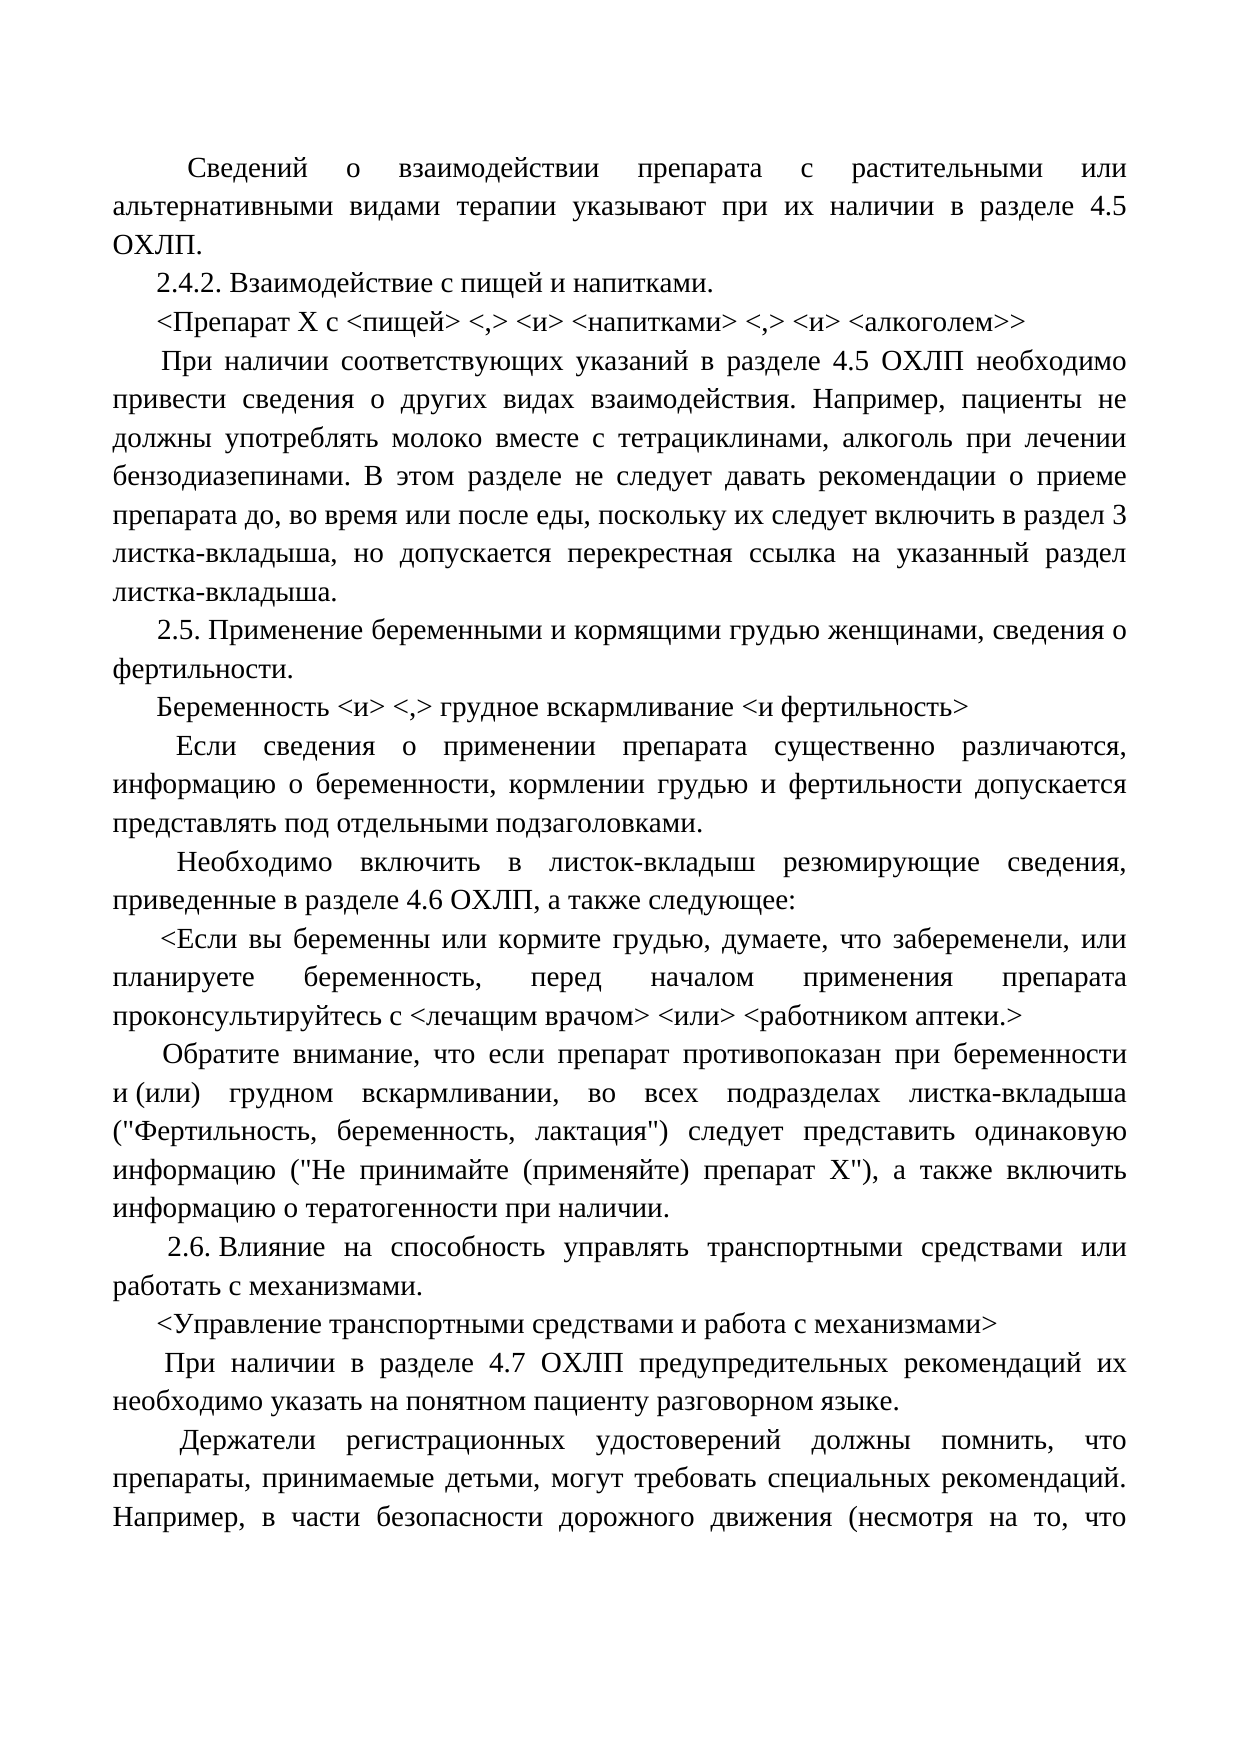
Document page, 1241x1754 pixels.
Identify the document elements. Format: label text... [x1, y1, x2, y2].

text При наличии в разделе 4.7 ОХЛП предупредительных рекомендаций их необходимо указать на понятном пациенту разговорном языке. [112, 1345, 1128, 1417]
text <Препарат X с <пищей> <,> <и> <напитками> <,> <и> <алкоголем>> [112, 304, 1128, 338]
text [112, 1422, 1128, 1532]
text 2.5. Применение беременными и кормящими грудью женщинами, сведения о фертильности. [112, 612, 1128, 684]
text <Управление транспортными средствами и работа с механизмами> [112, 1306, 1128, 1340]
text При наличии соответствующих указаний в разделе 4.5 ОХЛП необходимо привести сведения о других видах взаимодействия. Например, пациенты не должны употреблять молоко вместе с тетрациклинами, алкоголь при лечении бензодиазепинами. В этом разделе не следует давать рекомендации о приеме препарата до, во время или после еды, поскольку их следует включить в раздел 3 листка-вкладыша, но допускается перекрестная ссылка на указанный раздел листка-вкладыша. [112, 343, 1128, 607]
text 2.6. Влияние на способность управлять транспортными средствами или работать с механизмами. [112, 1229, 1128, 1301]
text Необходимо включить в листок-вкладыш резюмирующие сведения, приведенные в разделе 4.6 ОХЛП, а также следующее: [112, 844, 1128, 916]
text Сведений о взаимодействии препарата с растительными или альтернативными видами терапии указывают при их наличии в разделе 4.5 ОХЛП. [112, 150, 1128, 261]
text Если сведения о применении препарата существенно различаются, информацию о беременности, кормлении грудью и фертильности допускается представлять под отдельными подзаголовками. [112, 728, 1128, 839]
text Беременность <и> <,> грудное вскармливание <и фертильность> [112, 689, 1128, 723]
text <Если вы беременны или кормите грудью, думаете, что забеременели, или планируете беременность, перед началом применения препарата проконсультируйтесь с <лечащим врачом> <или> <работником аптеки.> [112, 921, 1128, 1031]
text 2.4.2. Взаимодействие с пищей и напитками. [112, 266, 1128, 299]
text Обратите внимание, что если препарат противопоказан при беременности и (или) грудном вскармливании, во всех подразделах листка-вкладыша ("Фертильность, беременность, лактация") следует представить одинаковую информацию ("Не принимайте (применяйте) препарат X"), а также включить информацию о тератогенности при наличии. [112, 1036, 1128, 1224]
